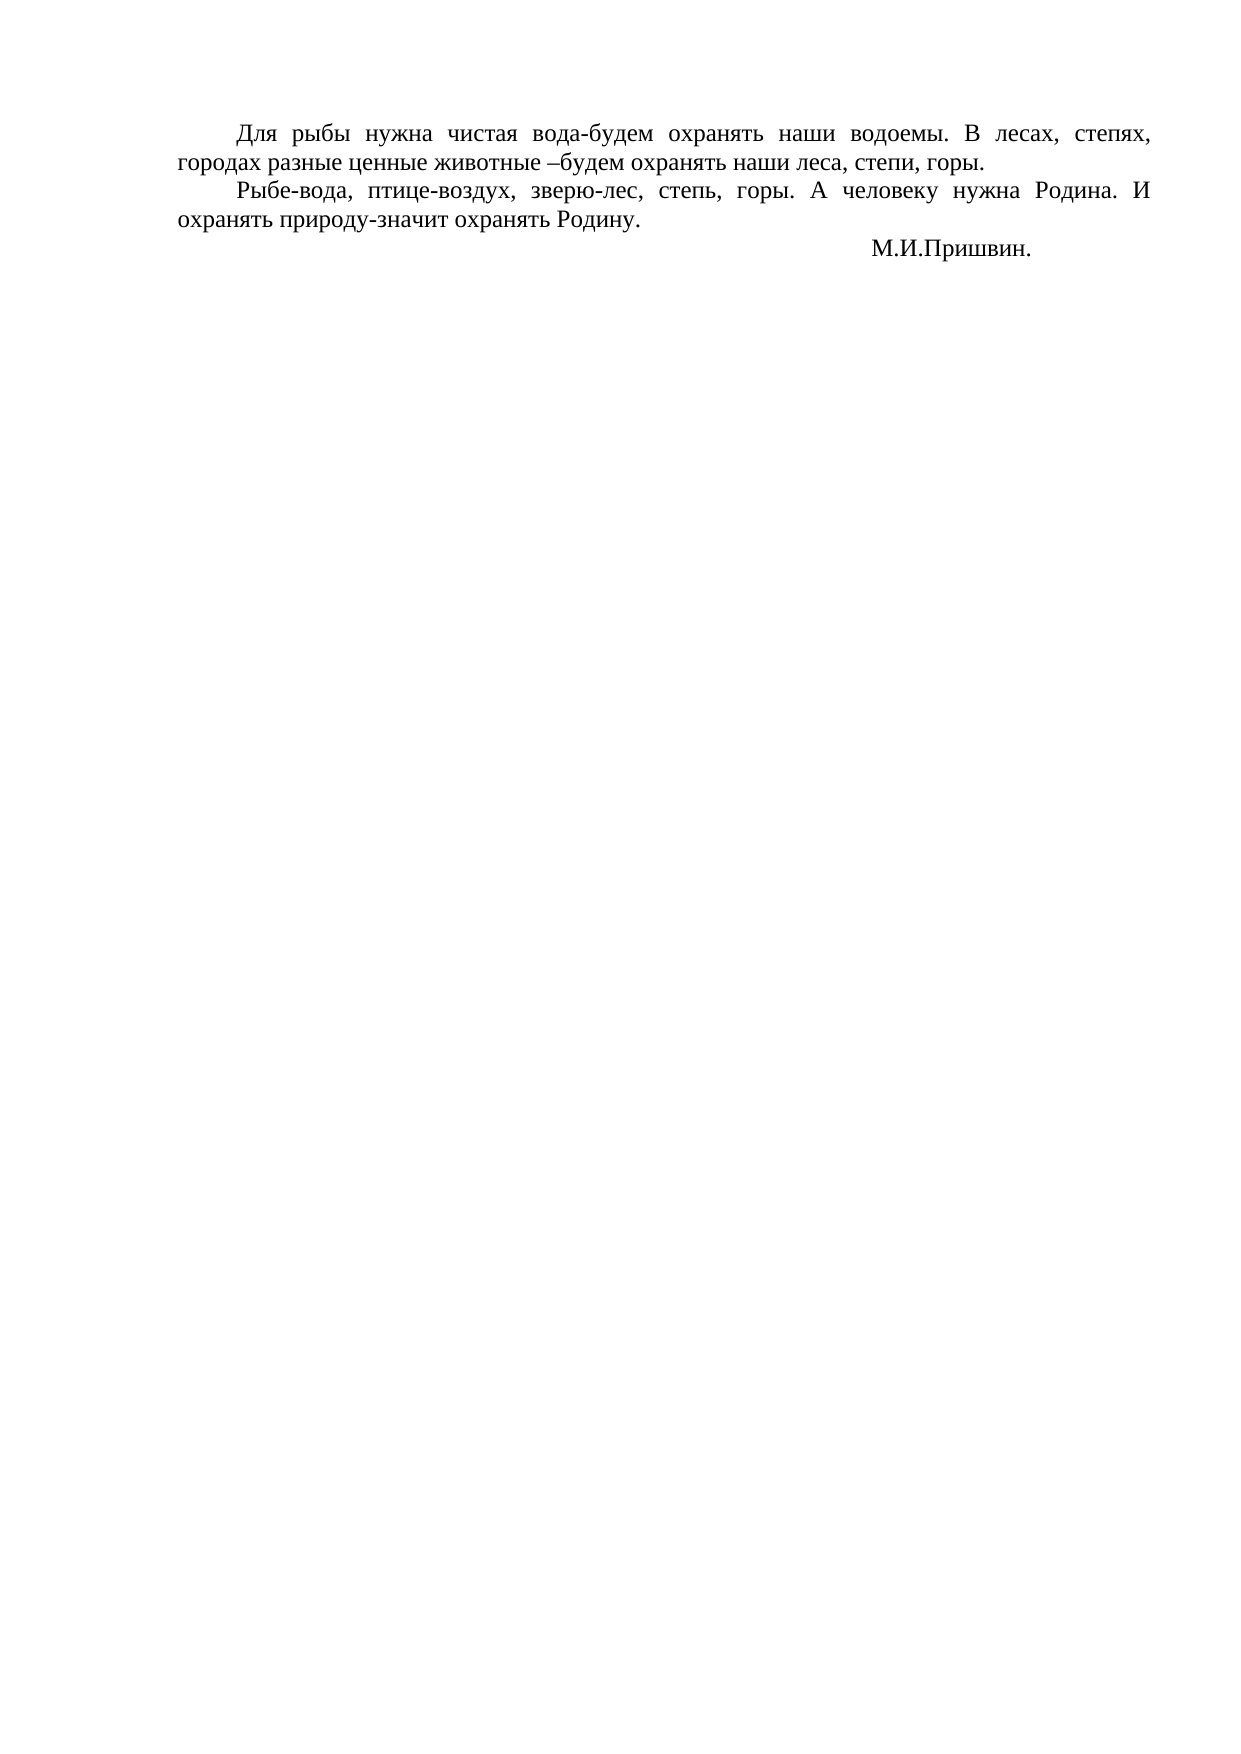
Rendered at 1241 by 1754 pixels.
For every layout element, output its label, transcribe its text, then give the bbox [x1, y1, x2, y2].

text Для рыбы нужна чистая вода-будем охранять наши водоемы. В лесах, степях, городах разные ценные животные –будем охранять наши леса, степи, горы. [177, 118, 1152, 176]
text М.И.Пришвин. [177, 233, 1152, 262]
text Рыбе-вода, птице-воздух, зверю-лес, степь, горы. А человеку нужна Родина. И охранять природу-значит охранять Родину. [177, 176, 1152, 233]
